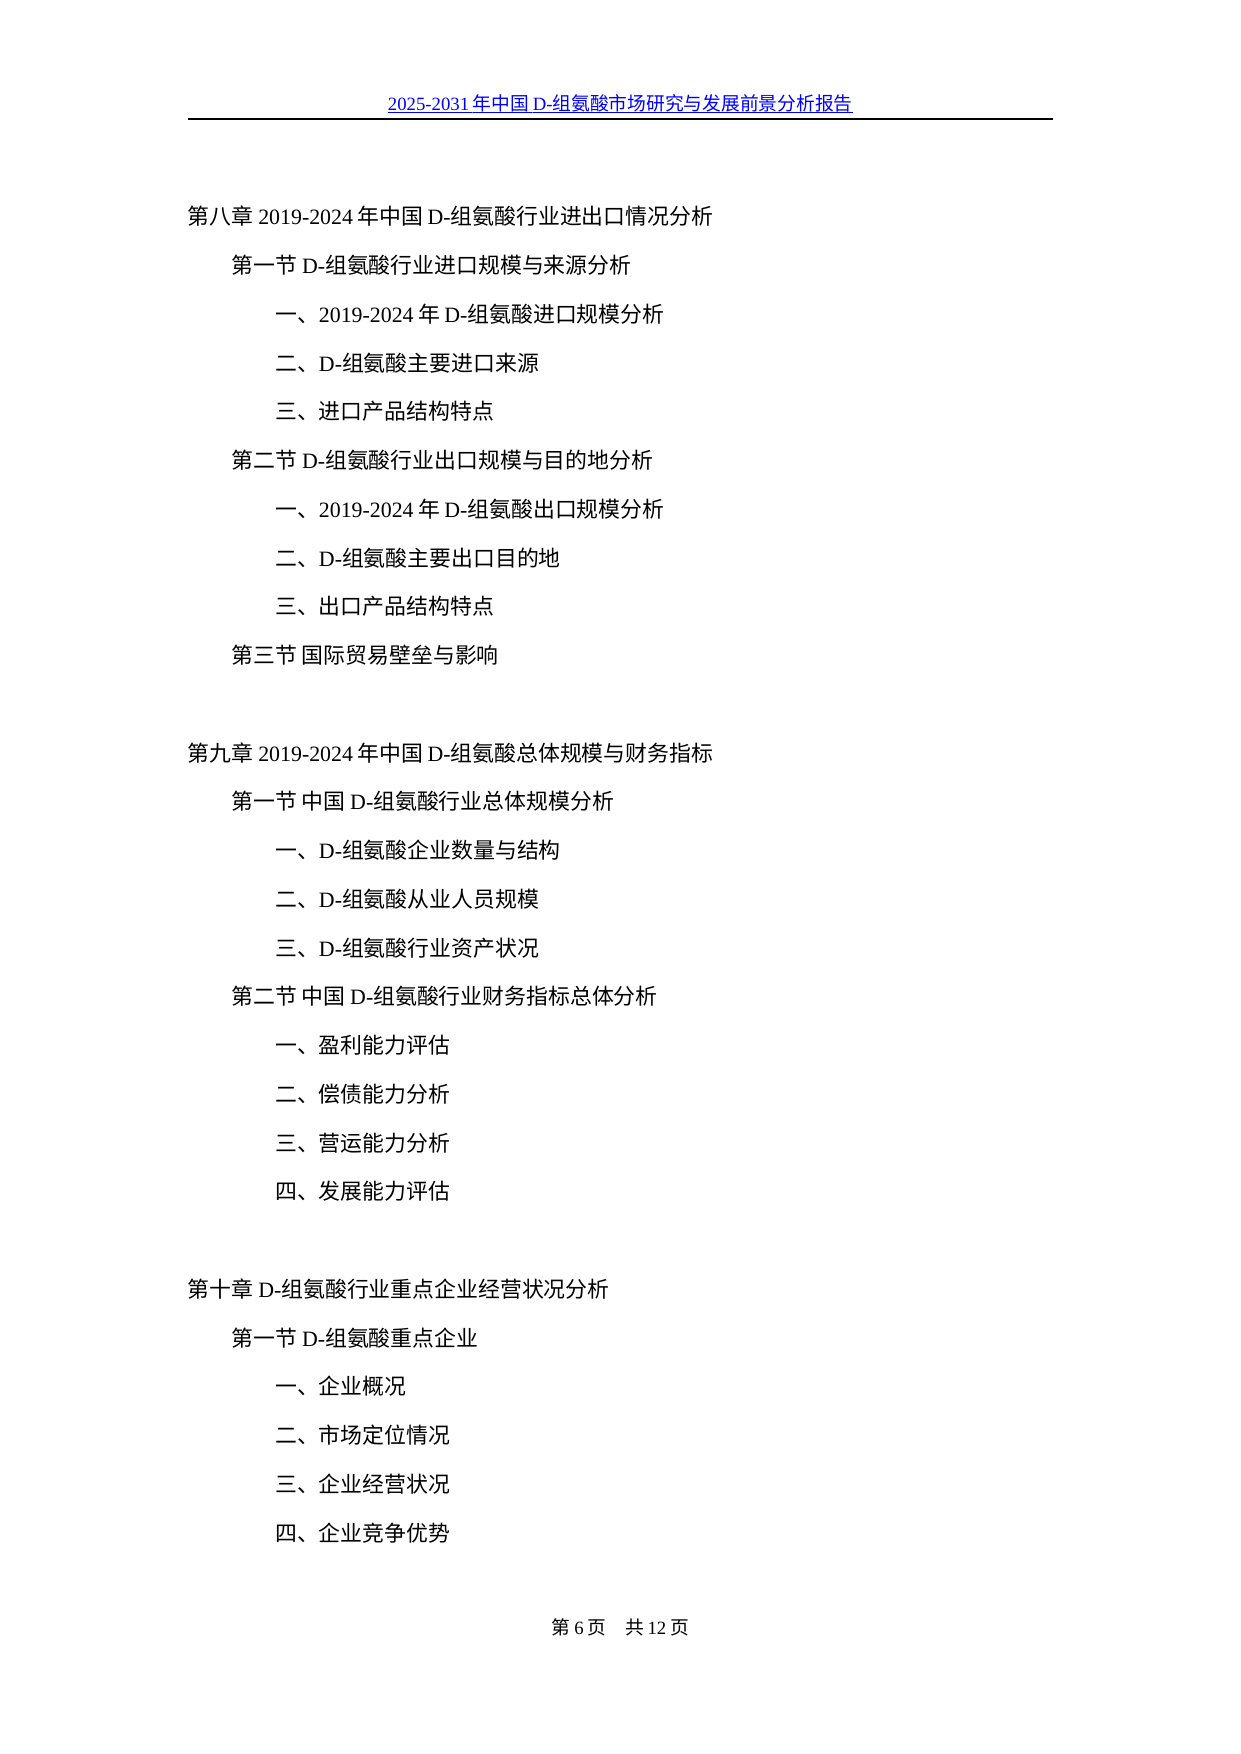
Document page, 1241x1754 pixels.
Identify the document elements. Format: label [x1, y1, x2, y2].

text [187, 150, 1053, 1548]
